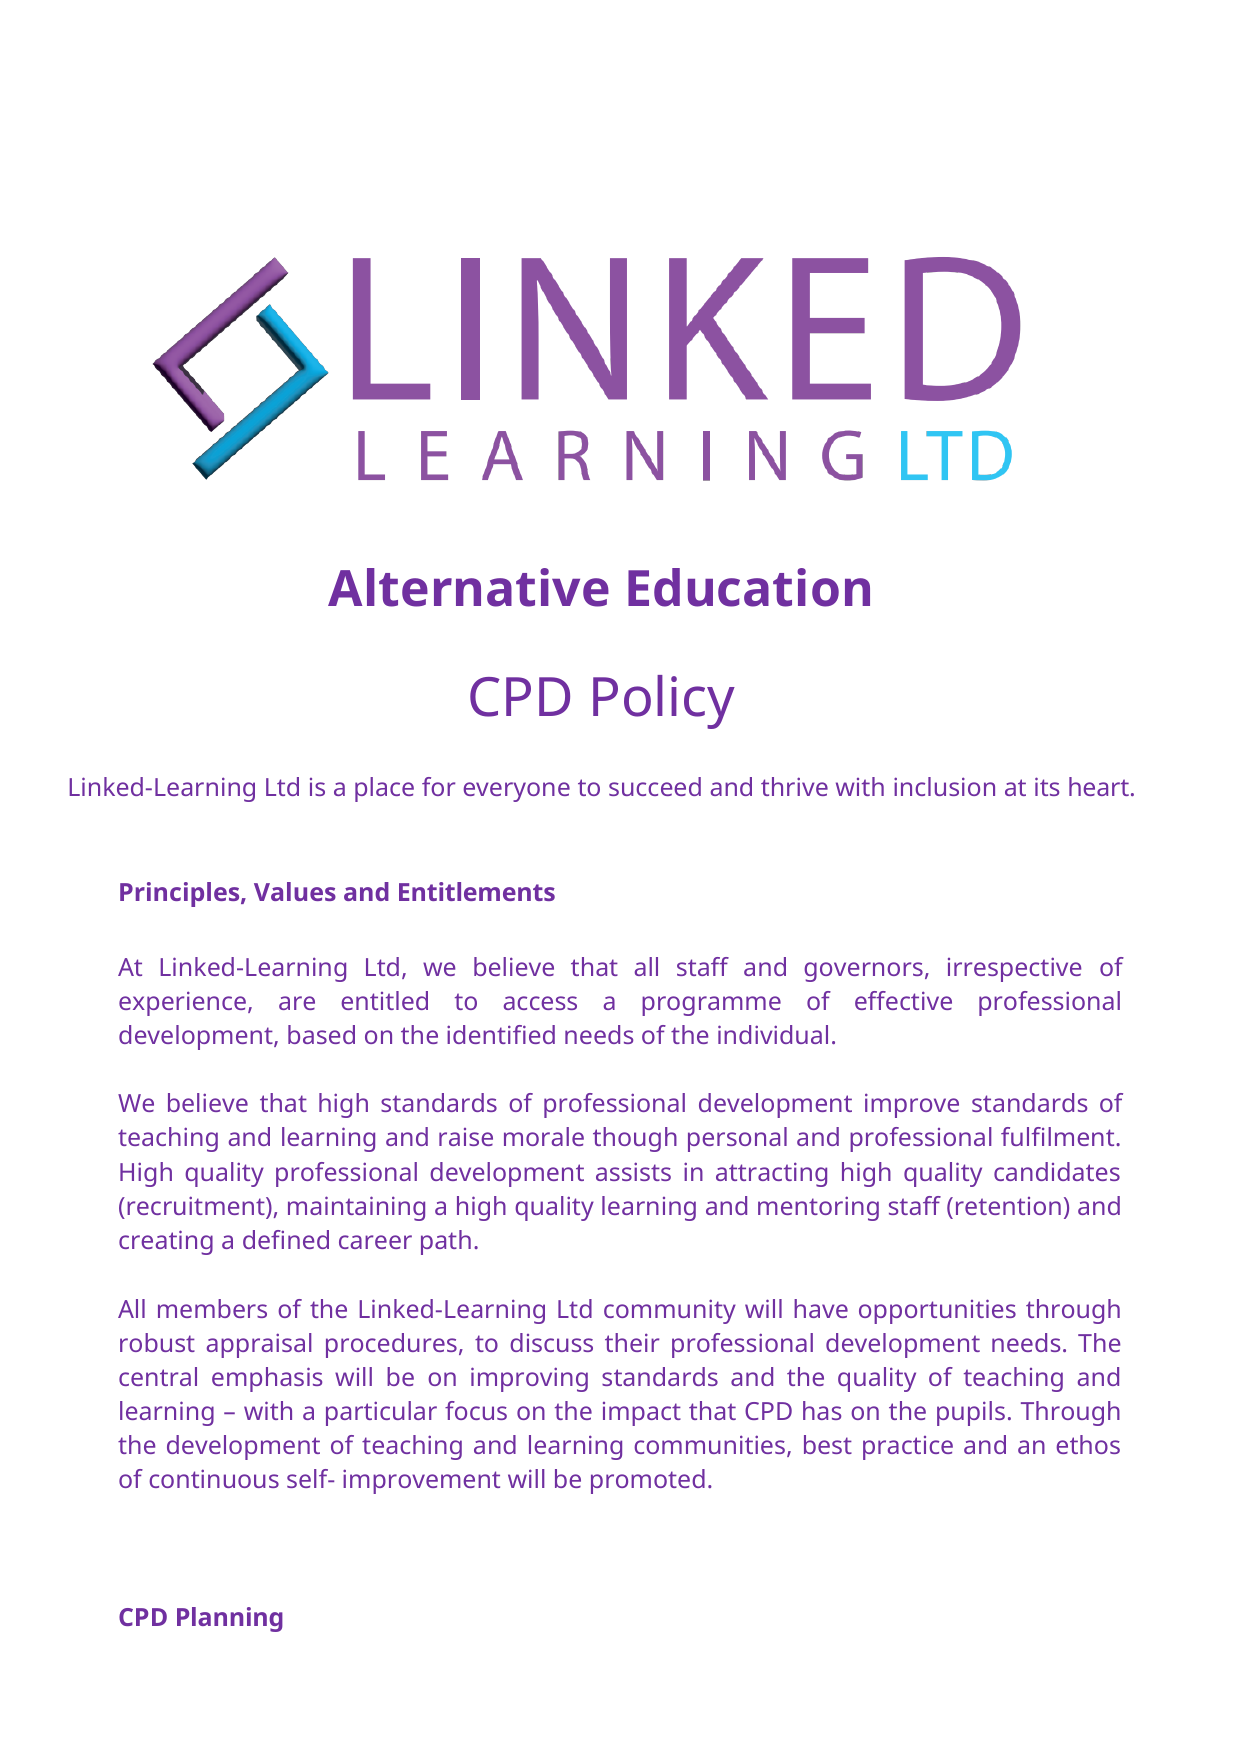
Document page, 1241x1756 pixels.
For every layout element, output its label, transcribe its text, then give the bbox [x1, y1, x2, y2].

text CPD Planning [118, 1599, 1148, 1633]
text We believe that high standards of professional development improve standards of teaching and learning and raise morale though personal and professional fulfilment. High quality professional development assists in attracting high quality candidates (recruitment), maintaining a high quality learning and mentoring staff (retention) and creating a defined career path. [118, 1086, 1122, 1256]
text Principles, Values and Entitlements [118, 875, 1148, 909]
text Linked-Learning Ltd is a place for everyone to succeed and thrive with inclusion at its heart. [54, 769, 1148, 803]
text CPD Policy [54, 658, 1148, 732]
text All members of the Linked-Learning Ltd community will have opportunities through robust appraisal procedures, to discuss their professional development needs. The central emphasis will be on improving standards and the quality of teaching and learning – with a particular focus on the impact that CPD has on the pupils. Through the development of teaching and learning communities, best practice and an ethos of continuous self- improvement will be promoted. [118, 1292, 1123, 1496]
text Alternative Education [54, 552, 1148, 621]
text At Linked-Learning Ltd, we believe that all staff and governors, irrespective of experience, are entitled to access a programme of effective professional development, based on the identified needs of the individual. [118, 949, 1123, 1052]
